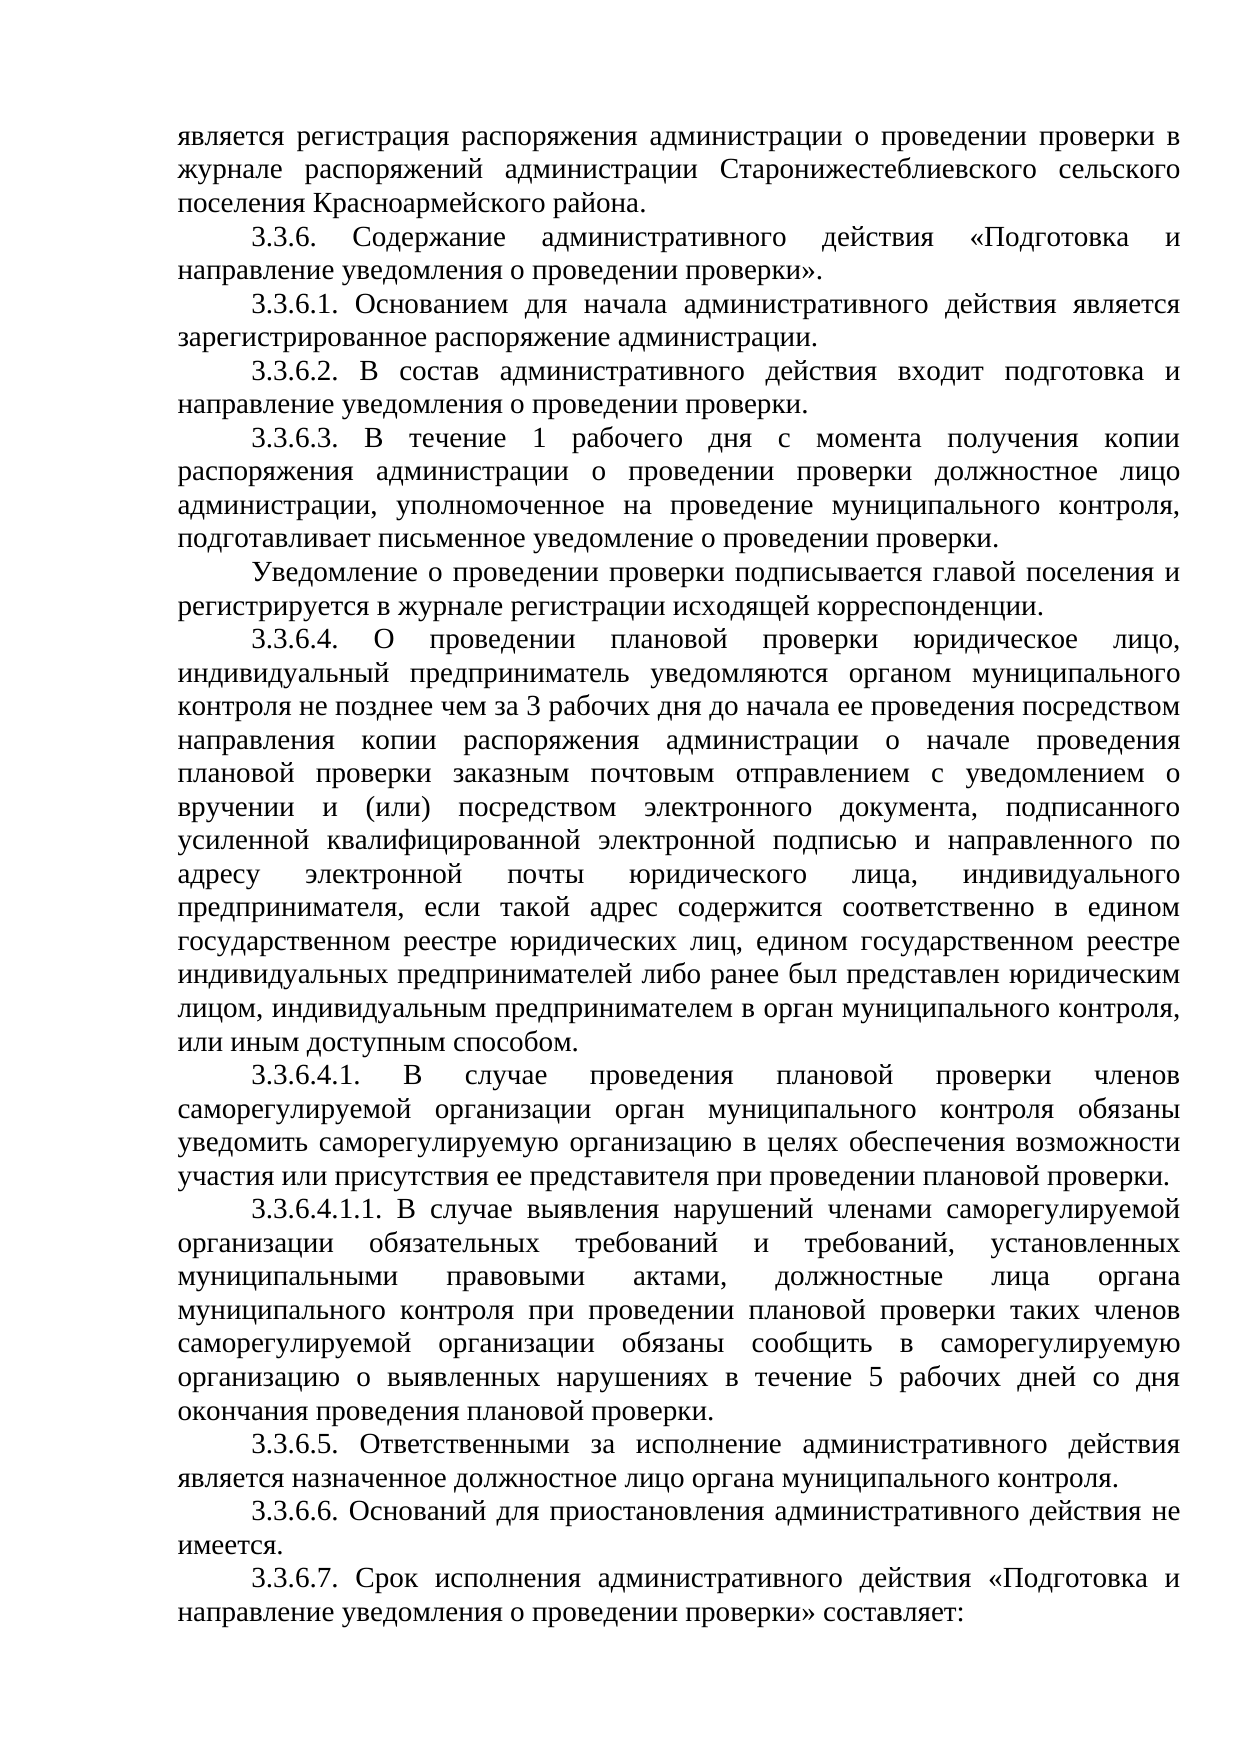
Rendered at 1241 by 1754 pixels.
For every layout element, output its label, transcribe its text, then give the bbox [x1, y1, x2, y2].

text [177, 118, 1181, 219]
text 3.3.6.7. Срок исполнения административного действия «Подготовка и направление уведомления о проведении проверки» составляет: [177, 1560, 1181, 1627]
text 3.3.6.4. О проведении плановой проверки юридическое лицо, индивидуальный предприниматель уведомляются органом муниципального контроля не позднее чем за 3 рабочих дня до начала ее проведения посредством направления копии распоряжения администрации о начале проведения плановой проверки заказным почтовым отправлением с уведомлением о вручении и (или) посредством электронного документа, подписанного усиленной квалифицированной электронной подписью и направленного по адресу электронной почты юридического лица, индивидуального предпринимателя, если такой адрес содержится соответственно в едином государственном реестре юридических лиц, едином государственном реестре индивидуальных предпринимателей либо ранее был представлен юридическим лицом, индивидуальным предпринимателем в орган муниципального контроля, или иным доступным способом. [177, 621, 1181, 1057]
text 3.3.6.5. Ответственными за исполнение административного действия является назначенное должностное лицо органа муниципального контроля. [177, 1426, 1181, 1493]
text 3.3.6.4.1. В случае проведения плановой проверки членов саморегулируемой организации орган муниципального контроля обязаны уведомить саморегулируемую организацию в целях обеспечения возможности участия или присутствия ее представителя при проведении плановой проверки. [177, 1057, 1181, 1191]
text 3.3.6.3. В течение 1 рабочего дня с момента получения копии распоряжения администрации о проведении проверки должностное лицо администрации, уполномоченное на проведение муниципального контроля, подготавливает письменное уведомление о проведении проверки. [177, 420, 1181, 554]
text 3.3.6.1. Основанием для начала административного действия является зарегистрированное распоряжение администрации. [177, 286, 1181, 353]
text Уведомление о проведении проверки подписывается главой поселения и регистрируется в журнале регистрации исходящей корреспонденции. [177, 554, 1181, 621]
text 3.3.6.4.1.1. В случае выявления нарушений членами саморегулируемой организации обязательных требований и требований, установленных муниципальными правовыми актами, должностные лица органа муниципального контроля при проведении плановой проверки таких членов саморегулируемой организации обязаны сообщить в саморегулируемую организацию о выявленных нарушениях в течение 5 рабочих дней со дня окончания проведения плановой проверки. [177, 1191, 1181, 1426]
text 3.3.6.2. В состав административного действия входит подготовка и направление уведомления о проведении проверки. [177, 353, 1181, 420]
text 3.3.6. Содержание административного действия «Подготовка и направление уведомления о проведении проверки». [177, 219, 1181, 286]
text 3.3.6.6. Оснований для приостановления административного действия не имеется. [177, 1493, 1181, 1560]
